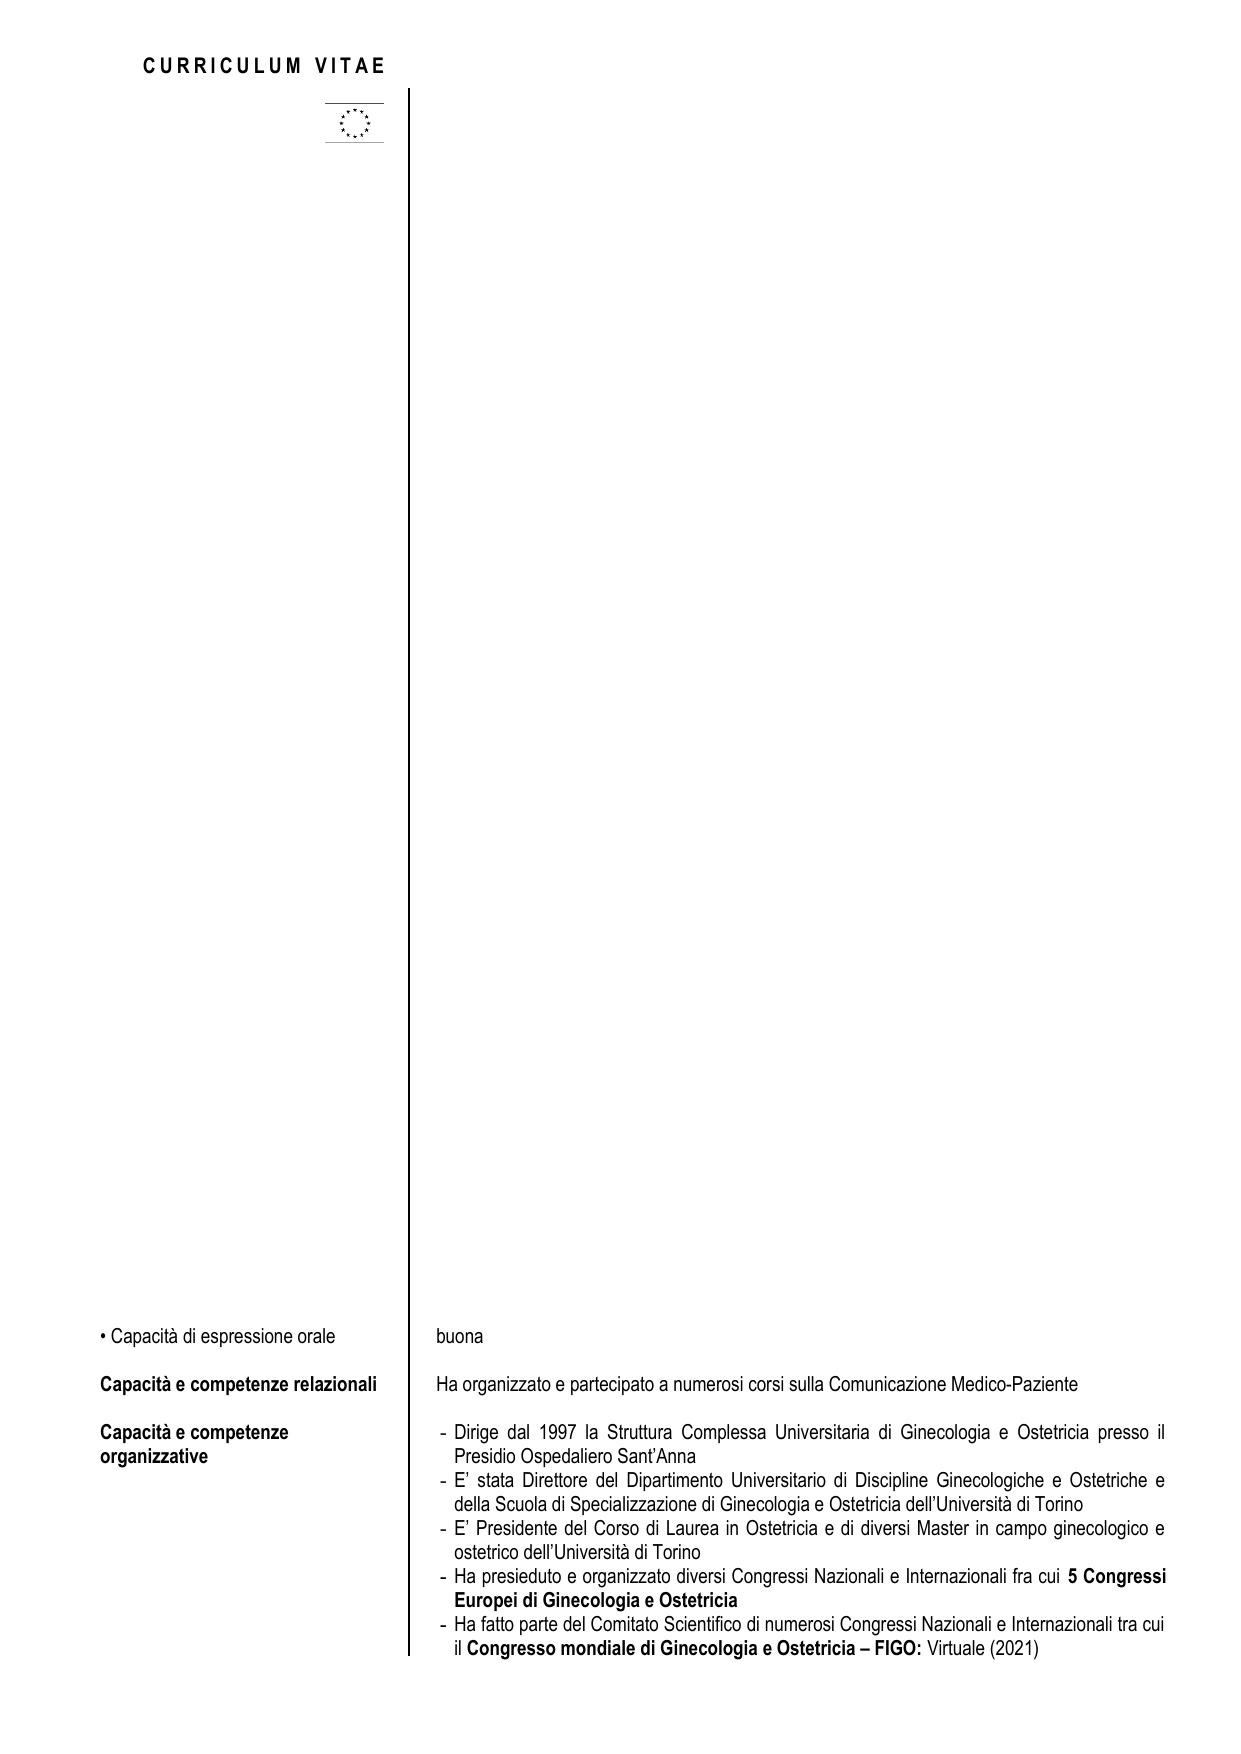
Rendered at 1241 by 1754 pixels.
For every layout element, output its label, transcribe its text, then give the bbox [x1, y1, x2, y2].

picture [325, 103, 384, 143]
table_cell • Capacità di espressione orale [89, 1324, 395, 1372]
table_cell Capacità e competenze relazionali [89, 1372, 395, 1420]
table_cell [395, 1372, 425, 1420]
table_cell Capacità e competenze organizzative [89, 1420, 395, 1660]
table_cell buona [425, 1324, 1178, 1372]
table_cell [395, 1420, 425, 1660]
table_cell [395, 1324, 425, 1372]
table_cell Dirige dal 1997 la Struttura Complessa Universitaria di Ginecologia e Ostetricia presso il Presidio Ospedaliero Sant’Anna E’ stata Direttore del Dipartimento Universitario di Discipline Ginecologiche e Ostetriche e della Scuola di Specializzazione di Ginecologia e Ostetricia dell’Università di Torino E’ Presidente del Corso di Laurea in Ostetricia e di diversi Master in campo ginecologico e ostetrico dell’Università di Torino Ha presieduto e organizzato diversi Congressi Nazionali e Internazionali fra cui 5 Congressi Europei di Ginecologia e Ostetricia Ha fatto parte del Comitato Scientifico di numerosi Congressi Nazionali e Internazionali tra cui il Congresso mondiale di Ginecologia e Ostetricia – FIGO: Virtuale (2021) Ha fondato, nel 2009, il TRAINING CENTER per la formazione con simulatori presso il Dipartimento di Discipline Ginecologiche ed Ostetriche dell’Università di Torino dove si svolgono: il Corso permanente di formazione in endoscopia ginecologica e il Corso permanente di formazione, aggiornamento e verifica sul campo del team assistenziale nella gestione delle emergenze intrapartali. Ha inaugurato a dicembre 2018 il nuovo Training Center per la formazione con manichini e simulatori in Ginecologia e Ostetricia denominato REC (Research and Educational Center), unico centro europeo in grado di offrire una formazione permanente in tutti i campi dell’ostetricia e della ginecologia che richiedano l’acquisizione di competenze pratiche psicomotorie e di competenze relazionali finalizzate al lavoro di equipe, uno dei dieci centri al mondo accreditato per esaminare e certificare l’acquisizione di abilità chirurgiche ginecologiche secondo gli standard europei. Ha costituito, nel 2009, la FONDAZIONE MEDICINA A MISURA DI DONNA onlus, di cui è PRESIDENTE, con sede operativa presso la SCDU Ginecologia ed Ostetricia 1, Presidio Ospedaliero S’Anna. Ha attivato 7 Servizi Ambulatoriali [425, 1420, 1178, 1660]
table_cell Ha organizzato e partecipato a numerosi corsi sulla Comunicazione Medico-Paziente [425, 1372, 1178, 1420]
